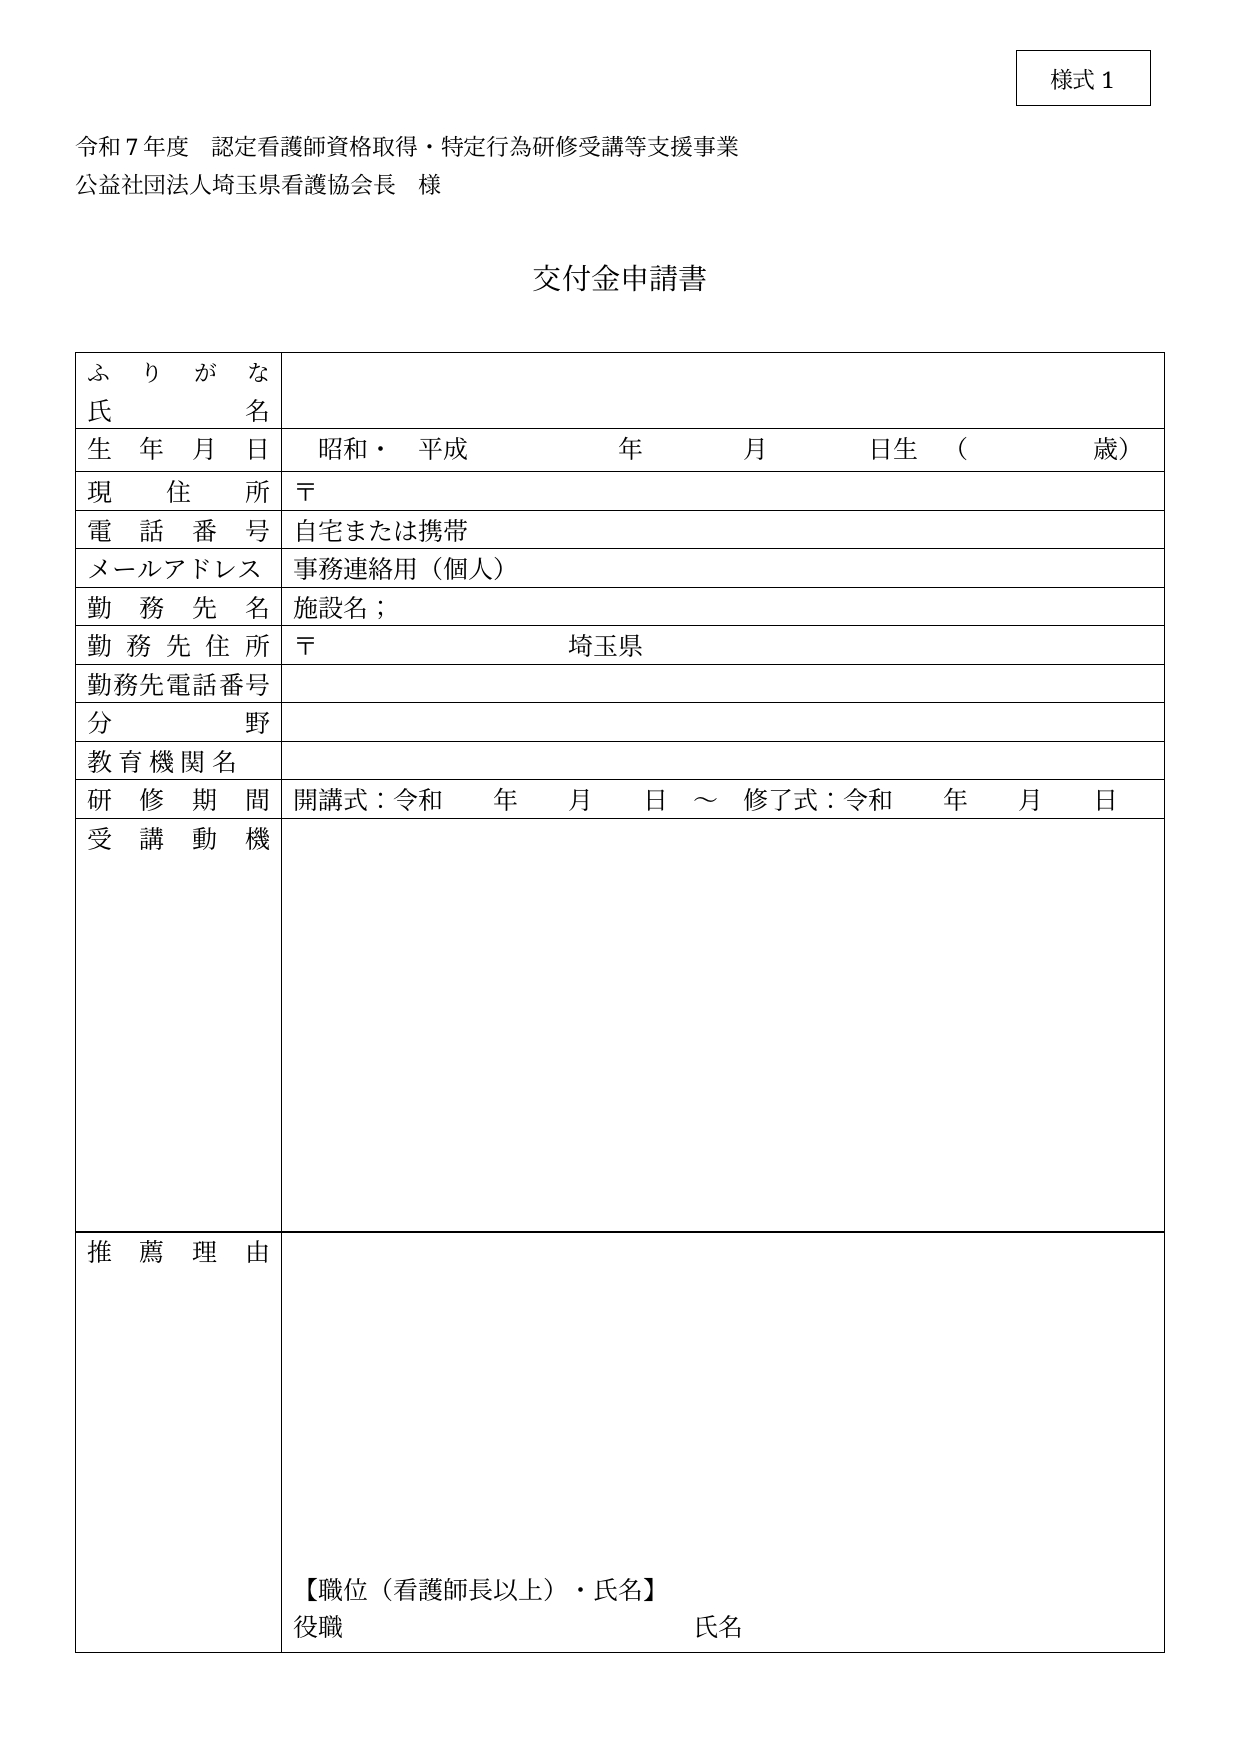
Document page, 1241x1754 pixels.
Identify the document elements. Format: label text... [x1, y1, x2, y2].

table_cell 事務連絡用（個人） [282, 549, 1164, 587]
table_cell 受講動機 [76, 819, 281, 1231]
table_cell 〒 [282, 472, 1164, 509]
table_cell メールアドレス [76, 549, 281, 587]
text 公益社団法人埼玉県看護協会長 様 [75, 164, 1165, 202]
table_cell 研修期間 [76, 780, 281, 818]
table_cell [282, 703, 1164, 741]
table_cell 教育機関名 [76, 742, 281, 779]
table_header [282, 353, 1164, 428]
table_cell 電話番号 [76, 511, 281, 548]
table_cell 勤務先住所 [76, 626, 281, 664]
text 交付金申請書 [75, 239, 1165, 314]
table_cell [282, 819, 1164, 1231]
table_cell 分野 [76, 703, 281, 741]
table_cell 自宅または携帯 [282, 511, 1164, 548]
table_cell 推薦理由 [76, 1233, 281, 1652]
table_cell [282, 742, 1164, 779]
table_cell [282, 665, 1164, 702]
table_cell 【職位（看護師長以上）・氏名】 役職 氏名 [282, 1233, 1164, 1652]
table_cell 開講式：令和 年 月 日 ～ 修了式：令和 年 月 日 [282, 780, 1164, 818]
table_cell 勤務先電話番号 [76, 665, 281, 702]
table_header ふりがな 氏 名 [76, 353, 281, 428]
table_cell 勤務先名 [76, 588, 281, 625]
table_cell 施設名； [282, 588, 1164, 625]
table_cell 生年月日 [76, 429, 281, 471]
table_cell 現住所 [76, 472, 281, 509]
table_cell 〒 埼玉県 [282, 626, 1164, 664]
table_cell 昭和・ 平成 年 月 日生 （ 歳） [282, 429, 1164, 471]
text 令和7年度 認定看護師資格取得・特定行為研修受講等支援事業 [75, 127, 1165, 164]
table_header 様式 1 [1017, 51, 1150, 105]
